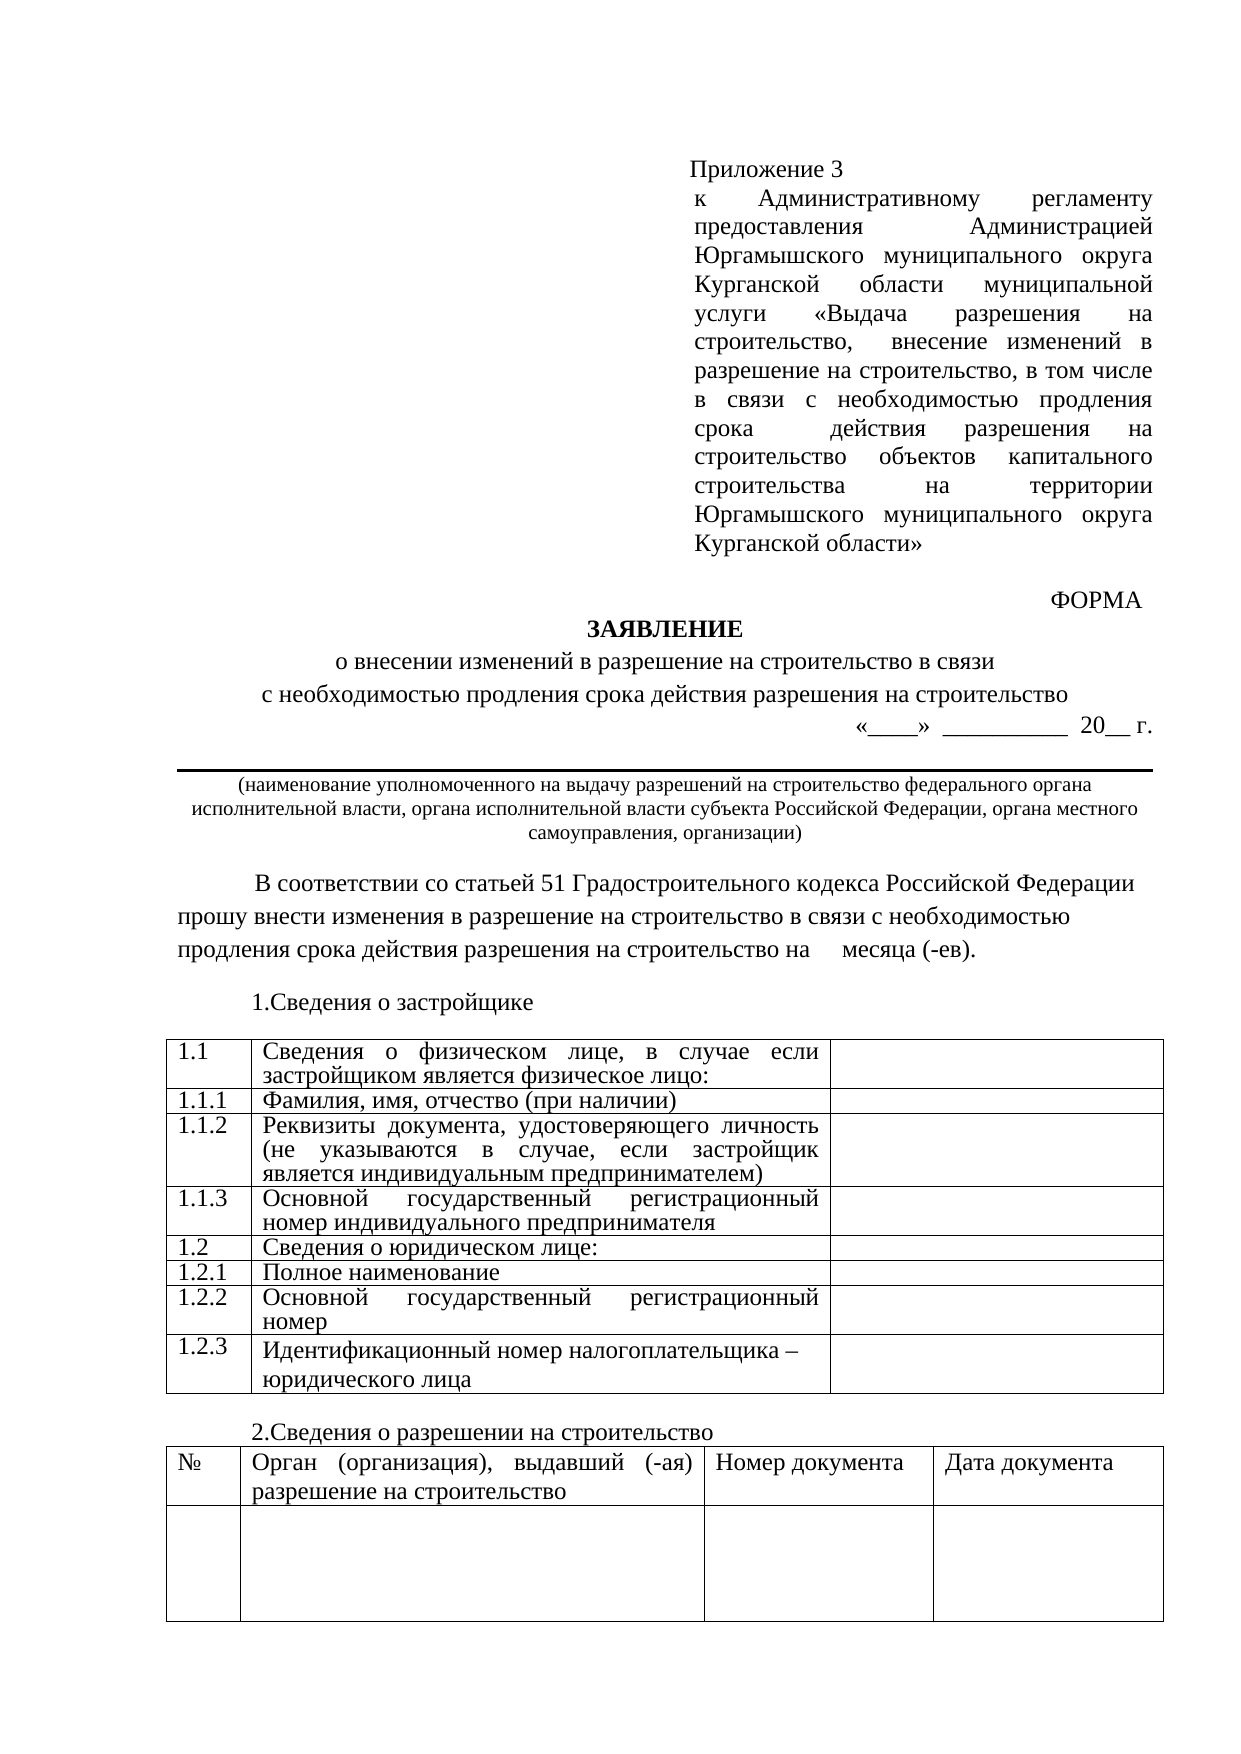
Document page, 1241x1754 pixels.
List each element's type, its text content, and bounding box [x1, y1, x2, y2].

table_cell Реквизиты документа, удостоверяющего личность (не указываются в случае, если застройщик является индивидуальным предпринимателем) [252, 1114, 830, 1186]
table_cell [831, 1114, 1163, 1186]
table_header № [167, 1447, 240, 1505]
table_cell 1.1.2 [167, 1114, 251, 1186]
table_cell 1.2.1 [167, 1261, 251, 1285]
table_cell [831, 1335, 1163, 1392]
text ЗАЯВЛЕНИЕ [177, 614, 1153, 643]
table_cell Полное наименование [252, 1261, 830, 1285]
table_cell Фамилия, имя, отчество (при наличии) [252, 1089, 830, 1113]
table_cell Основной государственный регистрационный номер индивидуального предпринимателя [252, 1187, 830, 1235]
table_header Сведения о физическом лице, в случае если застройщиком является физическое лицо: [252, 1040, 830, 1088]
text «____» __________ 20__ г. [177, 710, 1153, 738]
table_cell [831, 1089, 1163, 1113]
text к Административному регламенту предоставления Администрацией Юргамышского муниципального округа Курганской области муниципальной услуги «Выдача разрешения на строительство, внесение изменений в разрешение на строительство, в том числе в связи с необходимостью продления срока действия разрешения на строительство объектов капитального строительства на территории Юргамышского муниципального округа Курганской области» [694, 183, 1153, 556]
table_cell [831, 1286, 1163, 1334]
text Приложение 3 [177, 154, 1153, 183]
table_cell [831, 1236, 1163, 1260]
table_cell 1.2.2 [167, 1286, 251, 1334]
table_cell Идентификационный номер налогоплательщика – юридического лица [252, 1335, 830, 1392]
table_cell [831, 1261, 1163, 1285]
table_header Орган (организация), выдавший (-ая) разрешение на строительство [241, 1447, 704, 1505]
table_cell 1.1.3 [167, 1187, 251, 1235]
table_cell Сведения о юридическом лице: [252, 1236, 830, 1260]
table_cell [241, 1506, 704, 1621]
text В соответствии со статьей 51 Градостроительного кодекса Российской Федерации прошу внести изменения в разрешение на строительство в связи с необходимостью продления срока действия разрешения на строительство на месяца (-ев). [177, 868, 1153, 963]
table_header [831, 1040, 1163, 1088]
table_cell 1.1.1 [167, 1089, 251, 1113]
table_cell [167, 1506, 240, 1621]
text 1.Сведения о застройщике [177, 991, 1153, 1015]
text ФОРМА [694, 585, 1153, 614]
table_cell 1.2.3 [167, 1335, 251, 1392]
table_cell [934, 1506, 1163, 1621]
table_header 1.1 [167, 1040, 251, 1088]
text о внесении изменений в разрешение на строительство в связи с необходимостью продления срока действия разрешения на строительство [177, 643, 1153, 710]
table_cell Основной государственный регистрационный номер [252, 1286, 830, 1334]
table_header Номер документа [705, 1447, 933, 1505]
table_header Дата документа [934, 1447, 1163, 1505]
table_cell [705, 1506, 933, 1621]
table_cell 1.2 [167, 1236, 251, 1260]
text (наименование уполномоченного на выдачу разрешений на строительство федерального органа исполнительной власти, органа исполнительной власти субъекта Российской Федерации, органа местного самоуправления, организации) [177, 772, 1153, 844]
table_cell [831, 1187, 1163, 1235]
text 2.Сведения о разрешении на строительство [177, 1417, 1153, 1446]
